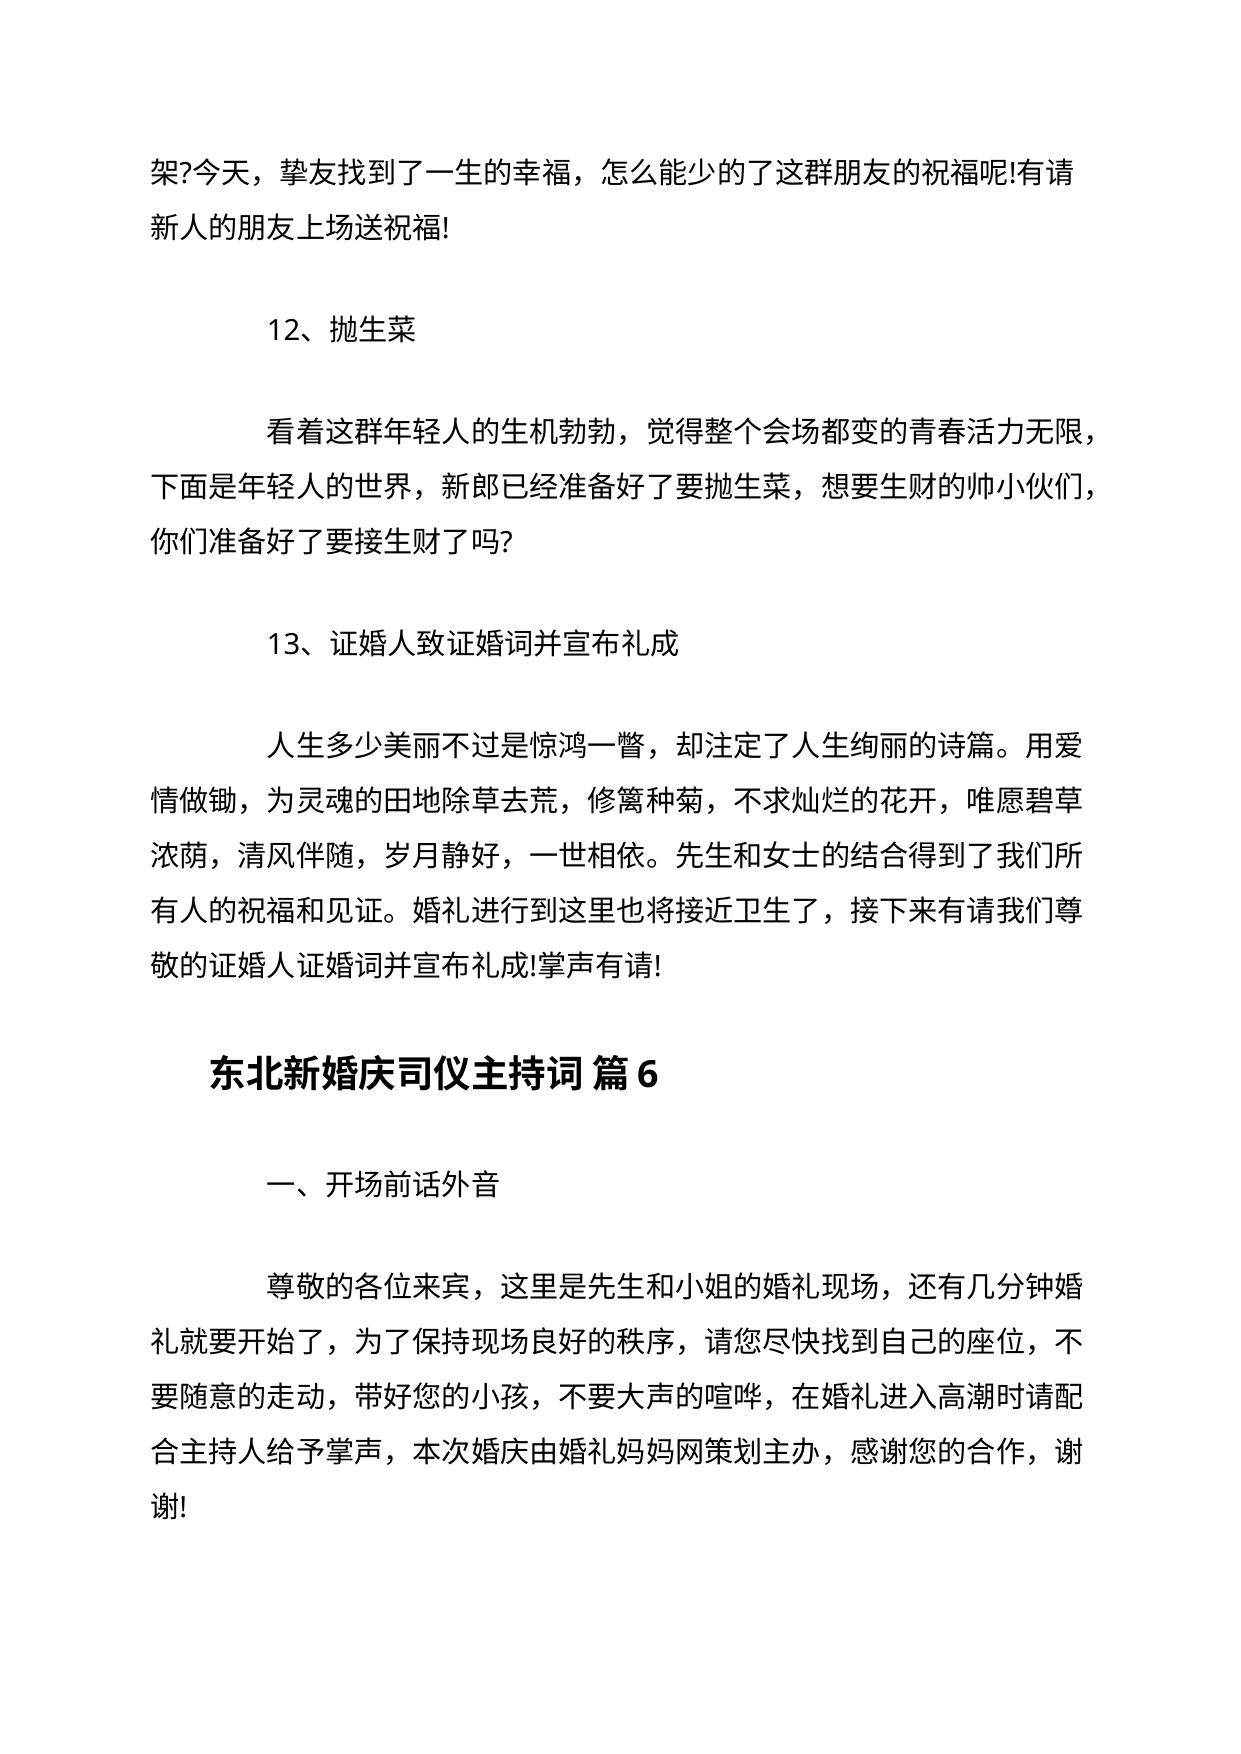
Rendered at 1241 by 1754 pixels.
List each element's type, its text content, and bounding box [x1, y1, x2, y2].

text 尊敬的各位来宾，这里是先生和小姐的婚礼现场，还有几分钟婚礼就要开始了，为了保持现场良好的秩序，请您尽快找到自己的座位，不要随意的走动，带好您的小孩，不要大声的喧哗，在婚礼进入高潮时请配合主持人给予掌声，本次婚庆由婚礼妈妈网策划主办，感谢您的合作，谢谢! [150, 1264, 1090, 1526]
text 看着这群年轻人的生机勃勃，觉得整个会场都变的青春活力无限，下面是年轻人的世界，新郎已经准备好了要抛生菜，想要生财的帅小伙们，你们准备好了要接生财了吗? [150, 409, 1090, 561]
text 一、开场前话外音 [150, 1162, 1090, 1204]
text 东北新婚庆司仪主持词 篇6 [150, 1044, 1090, 1099]
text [150, 150, 1090, 247]
text 12、抛生菜 [150, 307, 1090, 349]
text 13、证婚人致证婚词并宣布礼成 [150, 621, 1090, 663]
text 人生多少美丽不过是惊鸿一瞥，却注定了人生绚丽的诗篇。用爱情做锄，为灵魂的田地除草去荒，修篱种菊，不求灿烂的花开，唯愿碧草浓荫，清风伴随，岁月静好，一世相依。先生和女士的结合得到了我们所有人的祝福和见证。婚礼进行到这里也将接近卫生了，接下来有请我们尊敬的证婚人证婚词并宣布礼成!掌声有请! [150, 723, 1090, 985]
